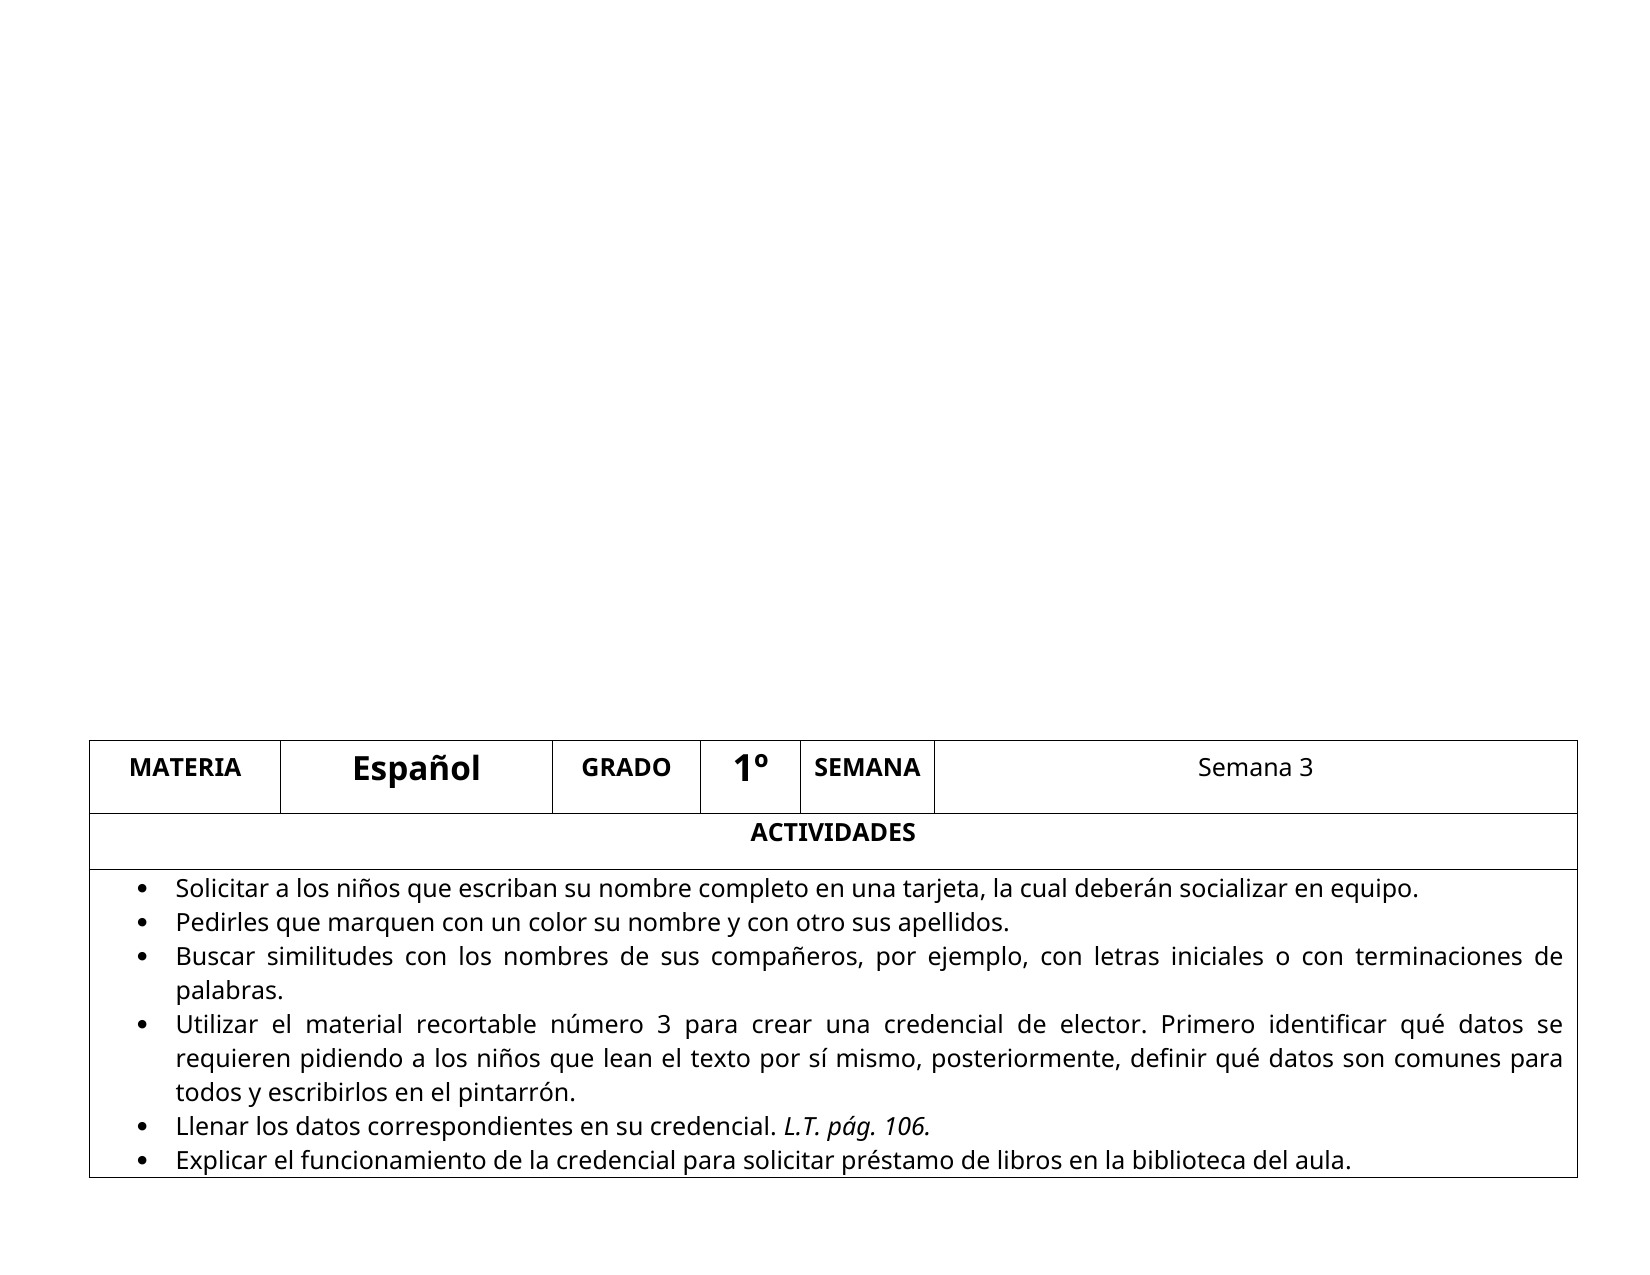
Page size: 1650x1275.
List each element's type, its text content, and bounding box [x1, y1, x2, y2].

table_header MATERIA [90, 741, 280, 813]
table_header 1º [701, 741, 800, 813]
table_header Semana 3 [935, 741, 1577, 813]
table_header SEMANA [801, 741, 934, 813]
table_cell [90, 870, 1577, 1177]
table_header Español [281, 741, 552, 813]
table_header GRADO [553, 741, 700, 813]
table_cell ACTIVIDADES [90, 814, 1577, 869]
